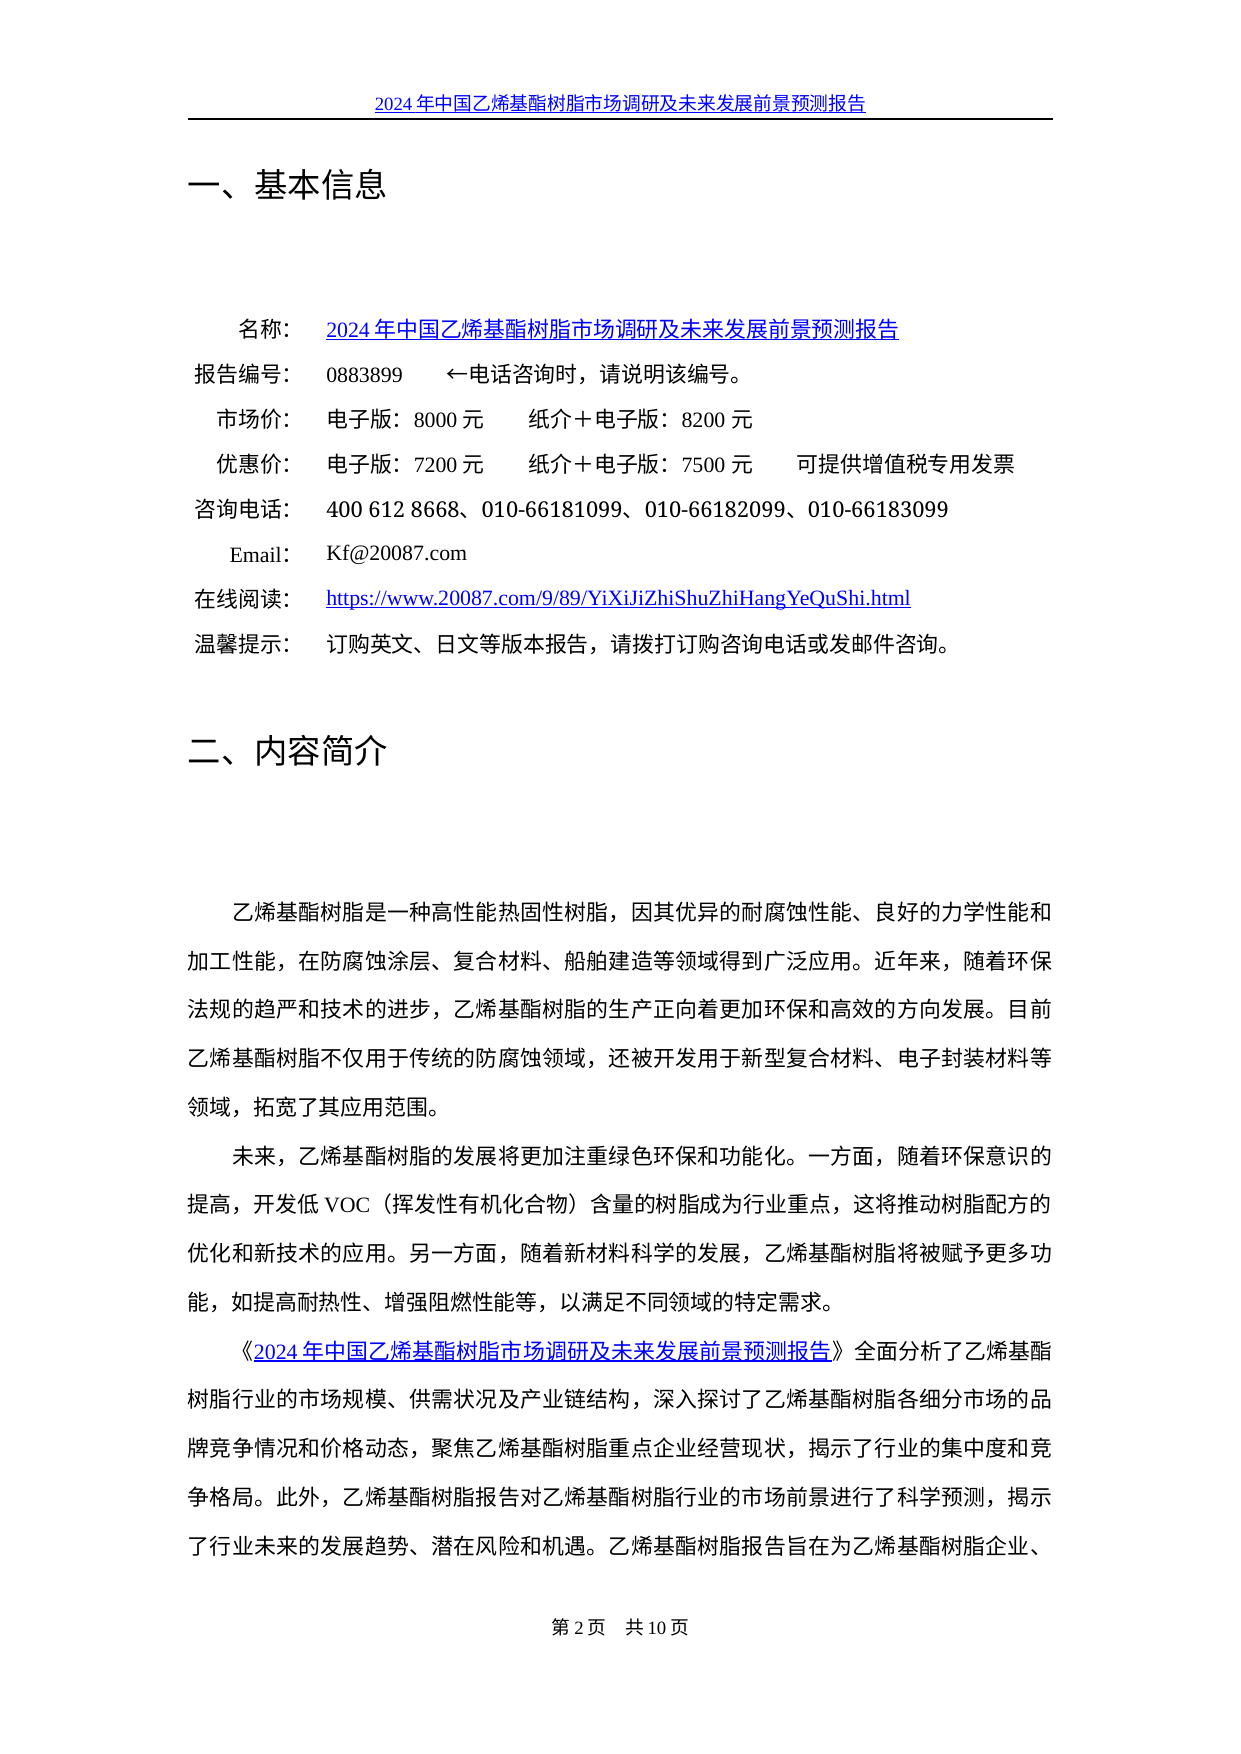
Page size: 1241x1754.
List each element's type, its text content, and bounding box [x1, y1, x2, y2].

table_header 2024年中国乙烯基酯树脂市场调研及未来发展前景预测报告 [315, 312, 1073, 357]
table_cell 市场价： [167, 402, 315, 447]
table_cell 在线阅读： [167, 582, 315, 627]
title 二、内容简介 [187, 717, 1053, 782]
table_cell 订购英文、日文等版本报告，请拨打订购咨询电话或发邮件咨询。 [315, 627, 1073, 672]
table_cell 报告编号： [167, 357, 315, 402]
table_header 名称： [167, 312, 315, 357]
table_cell Kf@20087.com [315, 537, 1073, 582]
table_cell 400 612 8668、010-66181099、010-66182099、010-66183099 [315, 492, 1073, 537]
table_cell 温馨提示： [167, 627, 315, 672]
table_cell 电子版：8000 元 纸介＋电子版：8200 元 [315, 402, 1073, 447]
table_cell 咨询电话： [167, 492, 315, 537]
title 一、基本信息 [187, 150, 1053, 215]
table_cell 0883899 ←电话咨询时，请说明该编号。 [315, 357, 1073, 402]
table_cell Email： [167, 537, 315, 582]
table_cell [315, 582, 1073, 627]
table_cell 优惠价： [167, 447, 315, 492]
table_cell 电子版：7200 元 纸介＋电子版：7500 元 可提供增值税专用发票 [315, 447, 1073, 492]
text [187, 894, 1053, 1561]
